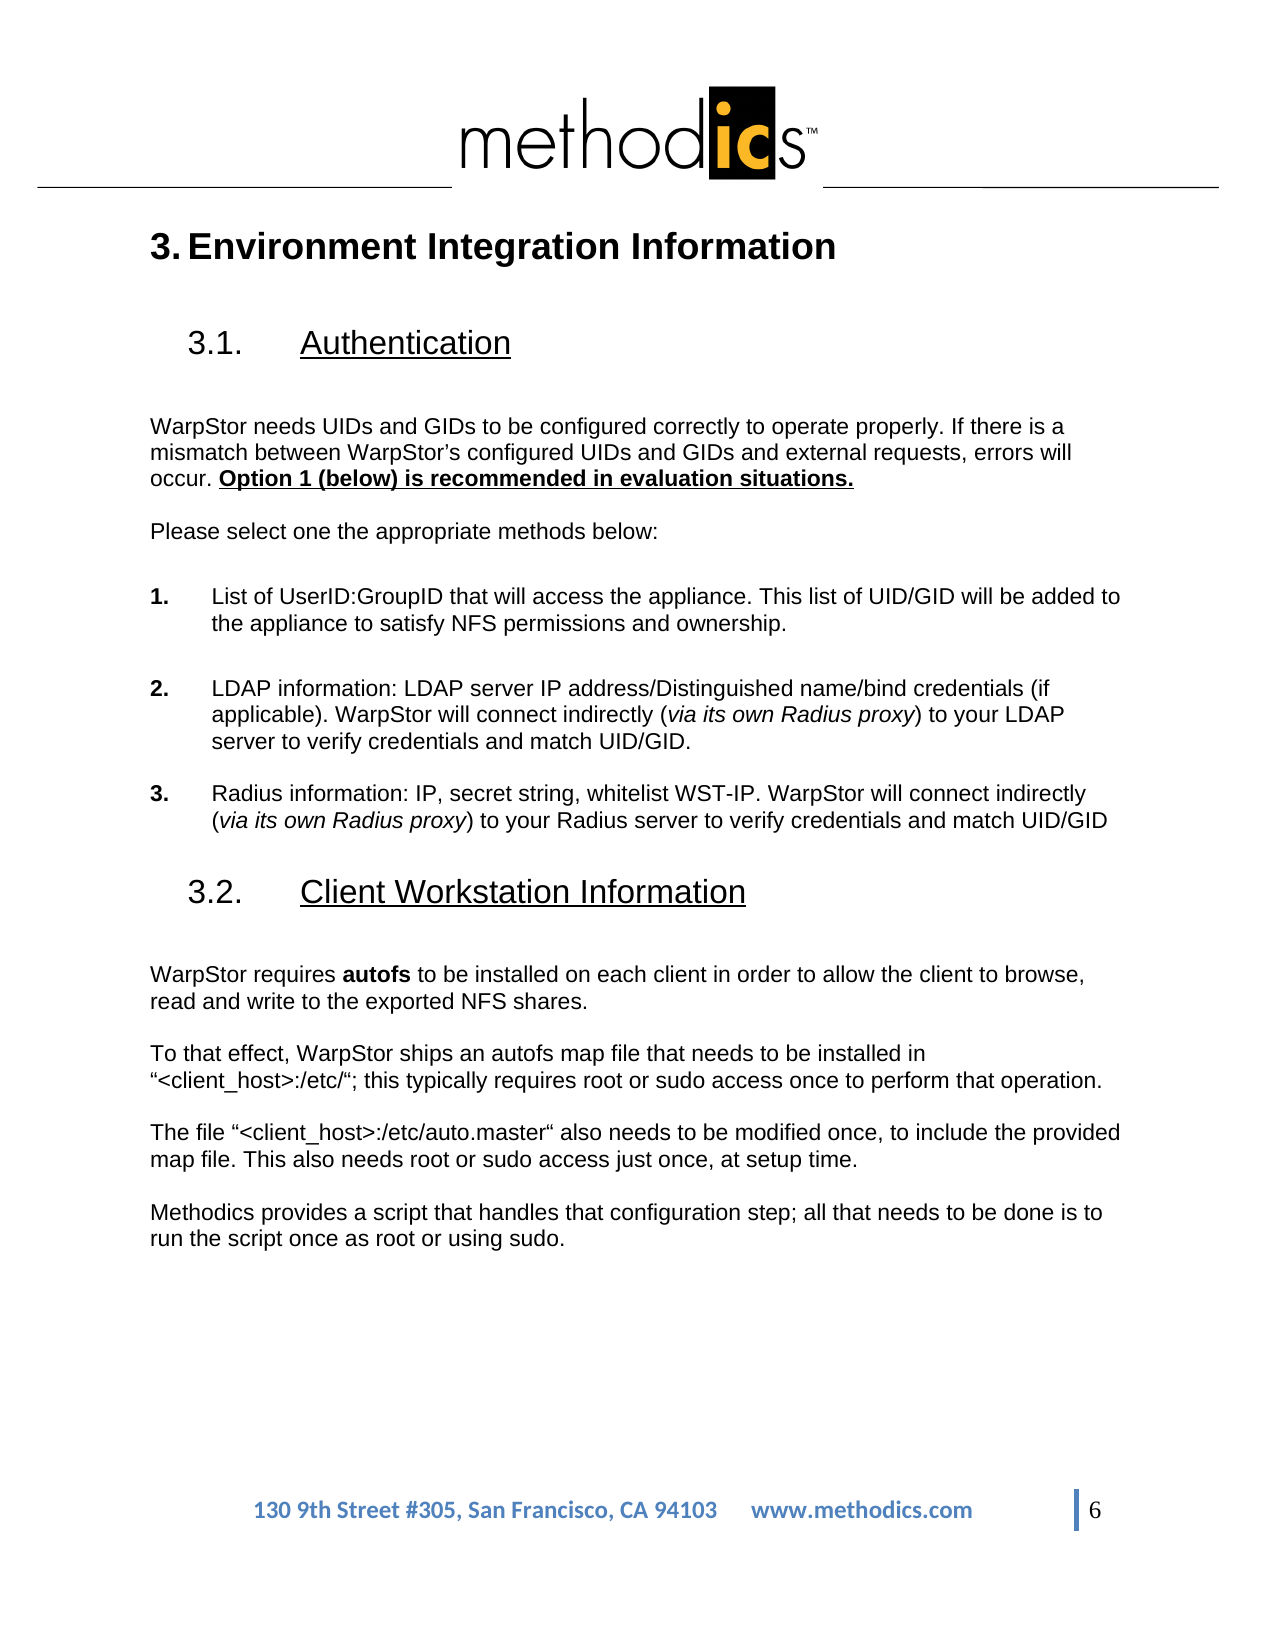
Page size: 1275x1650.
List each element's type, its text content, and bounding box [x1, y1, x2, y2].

subtitle Client Workstation Information [187, 872, 1125, 910]
subtitle Authentication [187, 323, 1125, 362]
list Please select one the appropriate methods below: [150, 518, 1125, 544]
list The file “<client_host>:/etc/auto.master“ also needs to be modified once, to include the provided map file. This also needs root or sudo access just once, at setup time. [150, 1119, 1125, 1172]
subtitle Environment Integration Information [150, 224, 1125, 268]
list WarpStor requires autofs to be installed on each client in order to allow the client to browse, read and write to the exported NFS shares. [150, 961, 1125, 1014]
list To that effect, WarpStor ships an autofs map file that needs to be installed in “<client_host>:/etc/“; this typically requires root or sudo access once to perform that operation. [150, 1040, 1125, 1093]
list LDAP information: LDAP server IP address/Distinguished name/bind credentials (if applicable). WarpStor will connect indirectly (via its own Radius proxy) to your LDAP server to verify credentials and match UID/GID. [150, 675, 1125, 754]
list Methodics provides a script that handles that configuration step; all that needs to be done is to run the script once as root or using sudo. [150, 1198, 1125, 1251]
list List of UserID:GroupID that will access the appliance. This list of UID/GID will be added to the appliance to satisfy NFS permissions and ownership. [150, 583, 1125, 636]
list WarpStor needs UIDs and GIDs to be configured correctly to operate properly. If there is a mismatch between WarpStor’s configured UIDs and GIDs and external requests, errors will occur. Option 1 (below) is recommended in evaluation situations. [150, 413, 1125, 492]
list Radius information: IP, secret string, whitelist WST-IP. WarpStor will connect indirectly (via its own Radius proxy) to your Radius server to verify credentials and match UID/GID [150, 780, 1125, 833]
